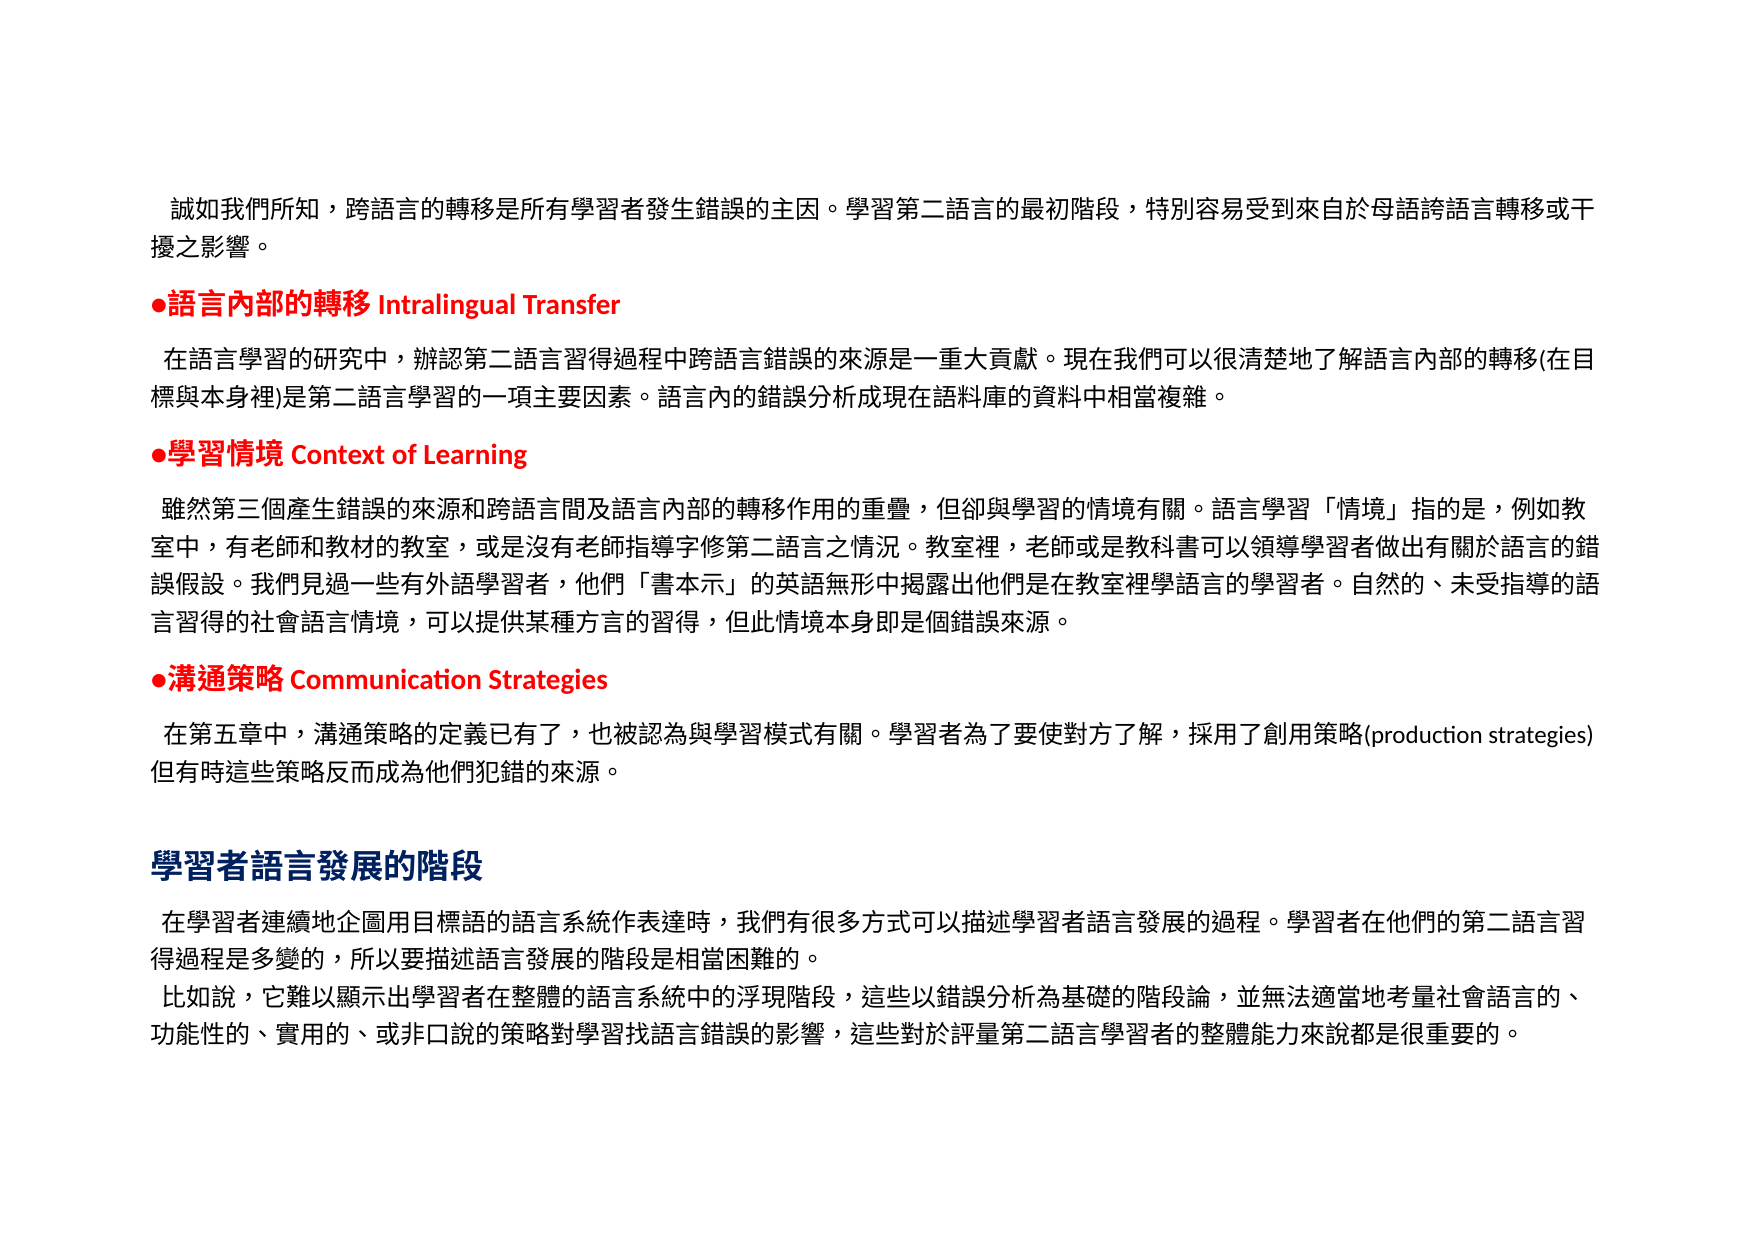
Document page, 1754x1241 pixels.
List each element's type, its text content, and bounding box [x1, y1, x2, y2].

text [150, 189, 1604, 789]
text 學習者語言發展的階段 [150, 789, 1604, 901]
text 在學習者連續地企圖用目標語的語言系統作表達時，我們有很多方式可以描述學習者語言發展的過程。學習者在他們的第二語言習得過程是多變的，所以要描述語言發展的階段是相當困難的。 比如說，它難以顯示出學習者在整體的語言系統中的浮現階段，這些以錯誤分析為基礎的階段論，並無法適當地考量社會語言的、功能性的、實用的、或非口說的策略對學習找語言錯誤的影響，這些對於評量第二語言學習者的整體能力來說都是很重要的。 [150, 901, 1604, 1051]
